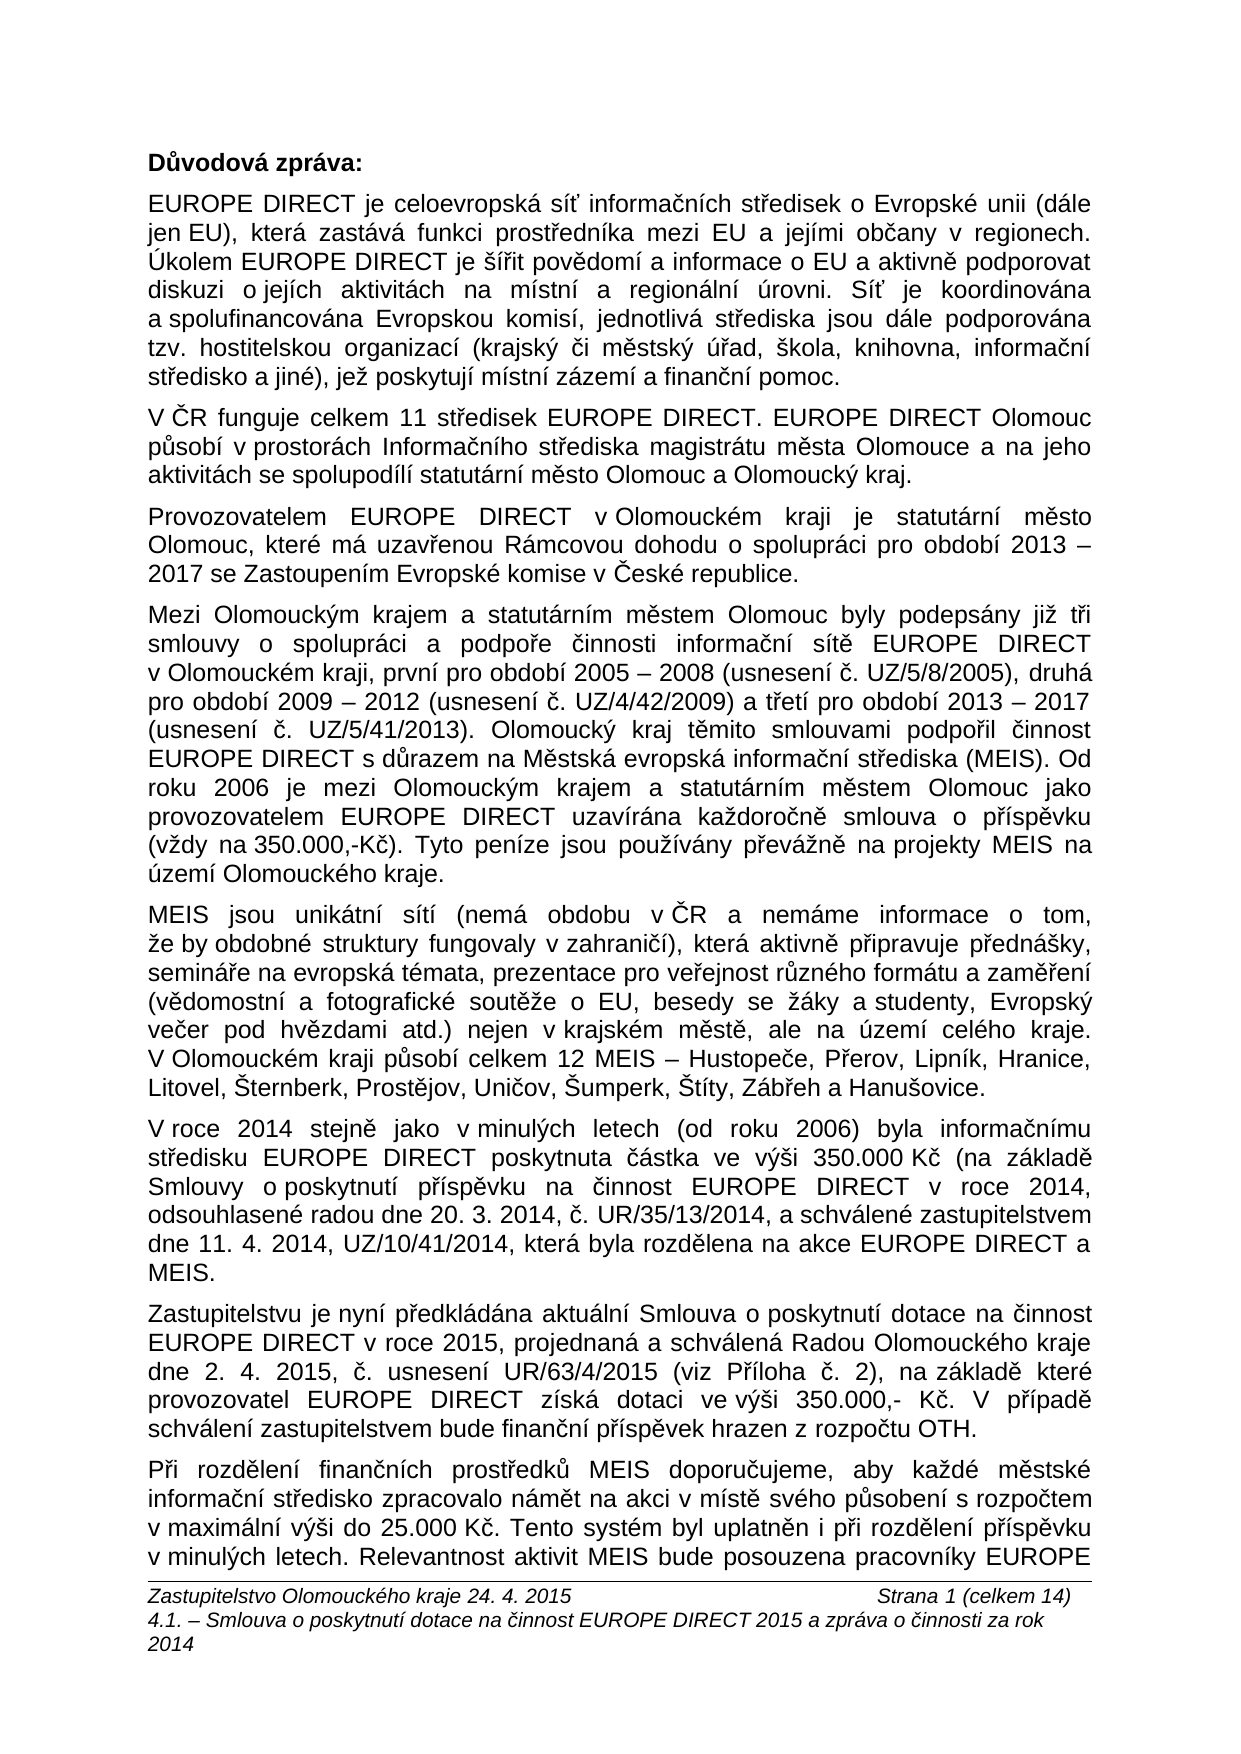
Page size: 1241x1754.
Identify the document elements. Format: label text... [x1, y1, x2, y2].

text Důvodová zpráva: [148, 148, 1092, 176]
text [148, 1455, 1092, 1570]
text Zastupitelstvu je nyní předkládána aktuální Smlouva o poskytnutí dotace na činnost EUROPE DIRECT v roce 2015, projednaná a schválená Radou Olomouckého kraje dne 2. 4. 2015, č. usnesení UR/63/4/2015 (viz Příloha č. 2), na základě které provozovatel EUROPE DIRECT získá dotaci ve výši 350.000,- Kč. V případě schválení zastupitelstvem bude finanční příspěvek hrazen z rozpočtu OTH. [148, 1299, 1092, 1443]
text V roce 2014 stejně jako v minulých letech (od roku 2006) byla informačnímu středisku EUROPE DIRECT poskytnuta částka ve výši 350.000 Kč (na základě Smlouvy o poskytnutí příspěvku na činnost EUROPE DIRECT v roce 2014, odsouhlasené radou dne 20. 3. 2014, č. UR/35/13/2014, a schválené zastupitelstvem dne 11. 4. 2014, UZ/10/41/2014, která byla rozdělena na akce EUROPE DIRECT a MEIS. [148, 1114, 1092, 1286]
text Provozovatelem EUROPE DIRECT v Olomouckém kraji je statutární město Olomouc, které má uzavřenou Rámcovou dohodu o spolupráci pro období 2013 – 2017 se Zastoupením Evropské komise v České republice. [148, 501, 1092, 588]
text Mezi Olomouckým krajem a statutárním městem Olomouc byly podepsány již tři smlouvy o spolupráci a podpoře činnosti informační sítě EUROPE DIRECT v Olomouckém kraji, první pro období 2005 – 2008 (usnesení č. UZ/5/8/2005), druhá pro období 2009 – 2012 (usnesení č. UZ/4/42/2009) a třetí pro období 2013 – 2017 (usnesení č. UZ/5/41/2013). Olomoucký kraj těmito smlouvami podpořil činnost EUROPE DIRECT s důrazem na Městská evropská informační střediska (MEIS). Od roku 2006 je mezi Olomouckým krajem a statutárním městem Olomouc jako provozovatelem EUROPE DIRECT uzavírána každoročně smlouva o příspěvku (vždy na 350.000,-Kč). Tyto peníze jsou používány převážně na projekty MEIS na území Olomouckého kraje. [148, 600, 1092, 888]
text V ČR funguje celkem 11 středisek EUROPE DIRECT. EUROPE DIRECT Olomouc působí v prostorách Informačního střediska magistrátu města Olomouce a na jeho aktivitách se spolupodílí statutární město Olomouc a Olomoucký kraj. [148, 403, 1092, 489]
text EUROPE DIRECT je celoevropská síť informačních středisek o Evropské unii (dále jen EU), která zastává funkci prostředníka mezi EU a jejími občany v regionech. Úkolem EUROPE DIRECT je šířit povědomí a informace o EU a aktivně podporovat diskuzi o jejích aktivitách na místní a regionální úrovni. Síť je koordinována a spolufinancována Evropskou komisí, jednotlivá střediska jsou dále podporována tzv. hostitelskou organizací (krajský či městský úřad, škola, knihovna, informační středisko a jiné), jež poskytují místní zázemí a finanční pomoc. [148, 189, 1092, 390]
text MEIS jsou unikátní sítí (nemá obdobu v ČR a nemáme informace o tom, že by obdobné struktury fungovaly v zahraničí), která aktivně připravuje přednášky, semináře na evropská témata, prezentace pro veřejnost různého formátu a zaměření (vědomostní a fotografické soutěže o EU, besedy se žáky a studenty, Evropský večer pod hvězdami atd.) nejen v krajském městě, ale na území celého kraje. V Olomouckém kraji působí celkem 12 MEIS – Hustopeče, Přerov, Lipník, Hranice, Litovel, Šternberk, Prostějov, Uničov, Šumperk, Štíty, Zábřeh a Hanušovice. [148, 900, 1092, 1101]
